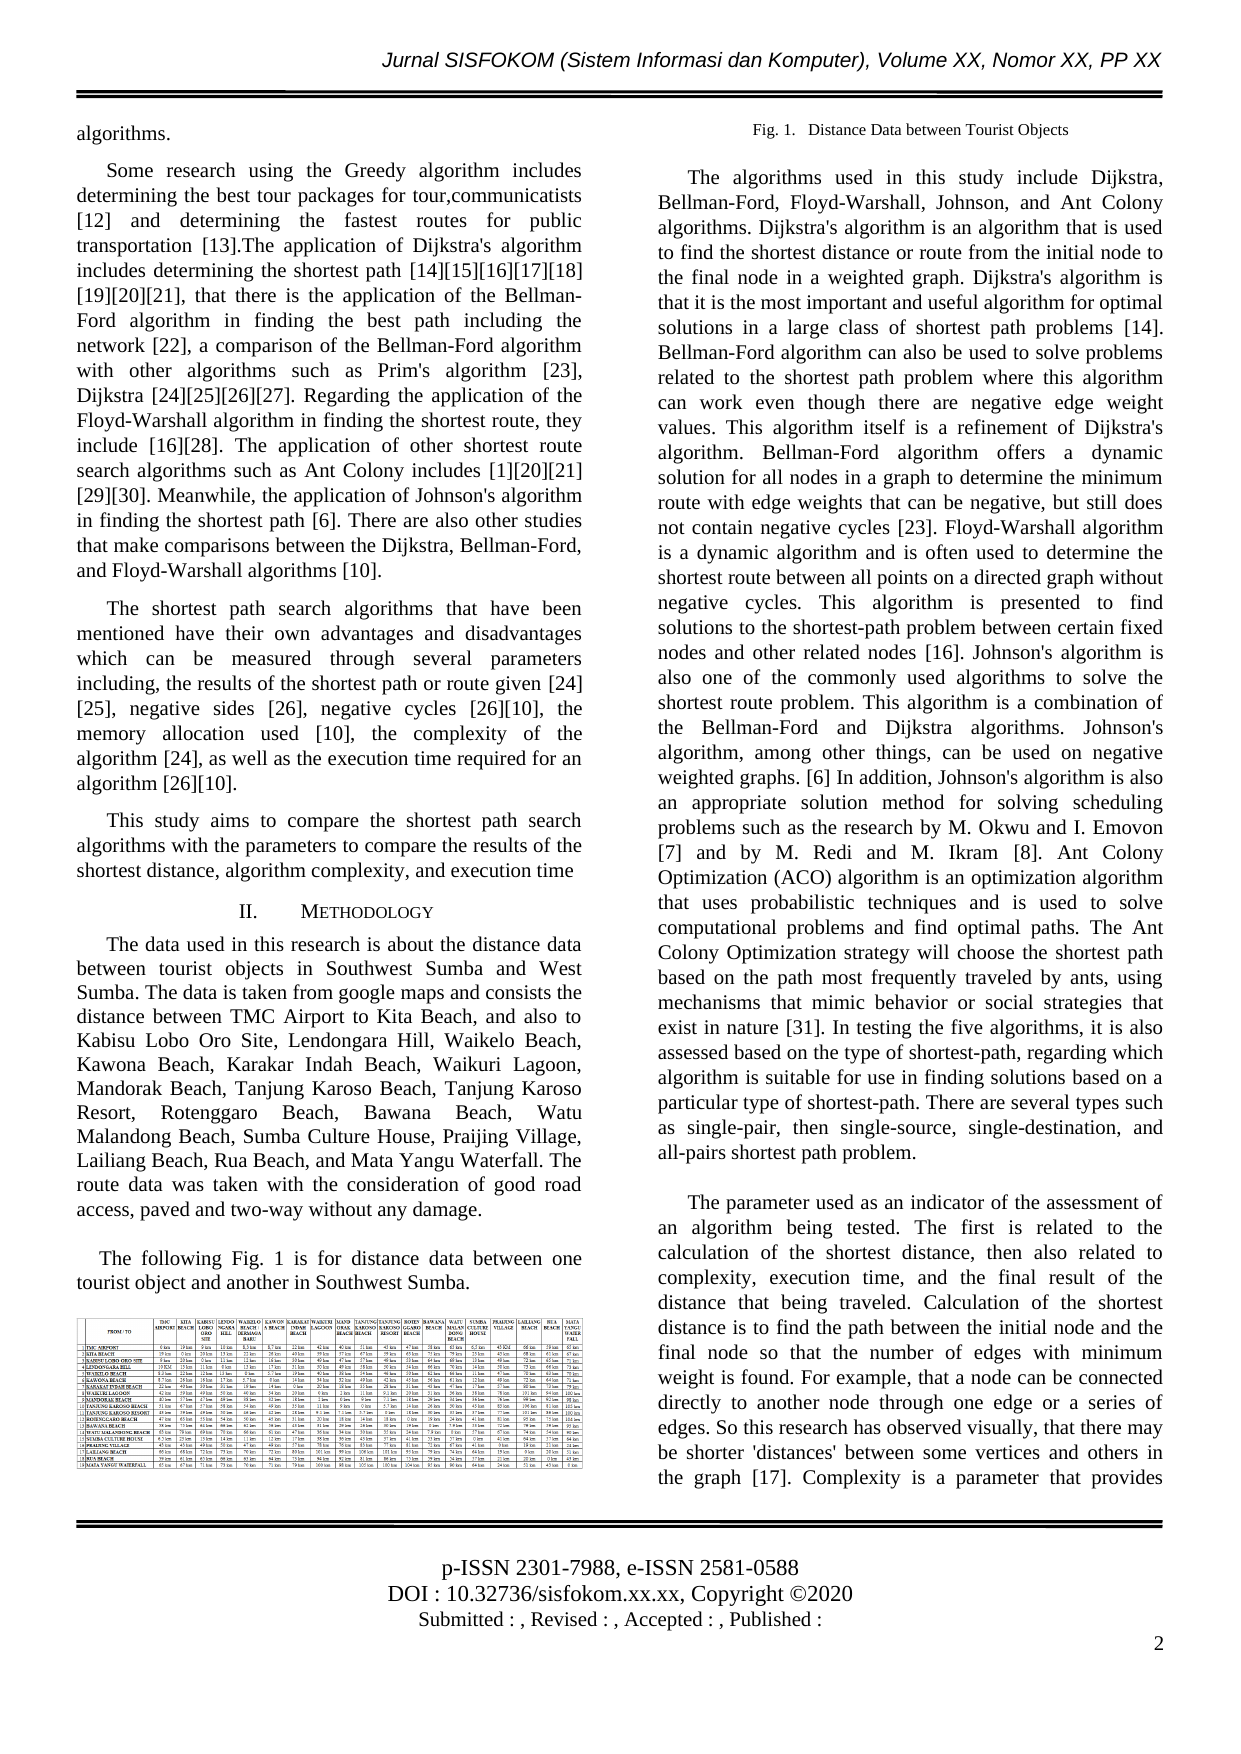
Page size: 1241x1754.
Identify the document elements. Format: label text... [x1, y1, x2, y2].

text The data used in this research is about the distance data between tourist objects in Southwest Sumba and West Sumba. The data is taken from google maps and consists the distance between TMC Airport to Kita Beach, and also to Kabisu Lobo Oro Site, Lendongara Hill, Waikelo Beach, Kawona Beach, Karakar Indah Beach, Waikuri Lagoon, Mandorak Beach, Tanjung Karoso Beach, Tanjung Karoso Resort, Rotenggaro Beach, Bawana Beach, Watu Malandong Beach, Sumba Culture House, Praijing Village, Lailiang Beach, Rua Beach, and Mata Yangu Waterfall. The route data was taken with the consideration of good road access, paved and two-way without any damage. [76, 932, 583, 1221]
text This study aims to compare the shortest path search algorithms with the parameters to compare the results of the shortest distance, algorithm complexity, and execution time [76, 808, 583, 883]
text The algorithms used in this study include Dijkstra, Bellman-Ford, Floyd-Warshall, Johnson, and Ant Colony algorithms. Dijkstra's algorithm is an algorithm that is used to find the shortest distance or route from the initial node to the final node in a weighted graph. Dijkstra's algorithm is that it is the most important and useful algorithm for optimal solutions in a large class of shortest path problems . Bellman-Ford algorithm can also be used to solve problems related to the shortest path problem where this algorithm can work even though there are negative edge weight values. This algorithm itself is a refinement of Dijkstra's algorithm. Bellman-Ford algorithm offers a dynamic solution for all nodes in a graph to determine the minimum route with edge weights that can be negative, but still does not contain negative cycles . Floyd-Warshall algorithm is a dynamic algorithm and is often used to determine the shortest route between all points on a directed graph without negative cycles. This algorithm is presented to find solutions to the shortest-path problem between certain fixed nodes and other related nodes . Johnson's algorithm is also one of the commonly used algorithms to solve the shortest route problem. This algorithm is a combination of the Bellman-Ford and Dijkstra algorithms. Johnson's algorithm, among other things, can be used on negative weighted graphs. In addition, Johnson's algorithm is also an appropriate solution method for solving scheduling problems such as the research by M. Okwu and I. Emovon and by M. Redi and M. Ikram . Ant Colony Optimization (ACO) algorithm is an optimization algorithm that uses probabilistic techniques and is used to solve computational problems and find optimal paths. The Ant Colony Optimization strategy will choose the shortest path based on the path most frequently traveled by ants, using mechanisms that mimic behavior or social strategies that exist in nature . In testing the five algorithms, it is also assessed based on the type of shortest-path, regarding which algorithm is suitable for use in finding solutions based on a particular type of shortest-path. There are several types such as single-pair, then single-source, single-destination, and all-pairs shortest path problem. [658, 164, 1164, 1164]
subtitle Methodology [76, 899, 583, 923]
picture [76, 1318, 583, 1469]
text Some research using the Greedy algorithm includes determining the best tour packages for tour,communicatists and determining the fastest routes for public transportation .The application of Dijkstra's algorithm includes determining the shortest path , that there is the application of the Bellman-Ford algorithm in finding the best path including the network , a comparison of the Bellman-Ford algorithm with other algorithms such as Prim's algorithm , Dijkstra . Regarding the application of the Floyd-Warshall algorithm in finding the shortest route, they include . The application of other shortest route search algorithms such as Ant Colony includes . Meanwhile, the application of Johnson's algorithm in finding the shortest path . There are also other studies that make comparisons between the Dijkstra, Bellman-Ford, and Floyd-Warshall algorithms . [76, 158, 583, 583]
text The following Fig. 1 is for distance data between one tourist object and another in Southwest Sumba. [76, 1246, 583, 1294]
text The shortest path search algorithms that have been mentioned have their own advantages and disadvantages which can be measured through several parameters including, the results of the shortest path or route given , negative sides , negative cycles , the memory allocation used , the complexity of the algorithm , as well as the execution time required for an algorithm . [76, 595, 583, 795]
list Distance Data between Tourist Objects [658, 120, 1164, 139]
